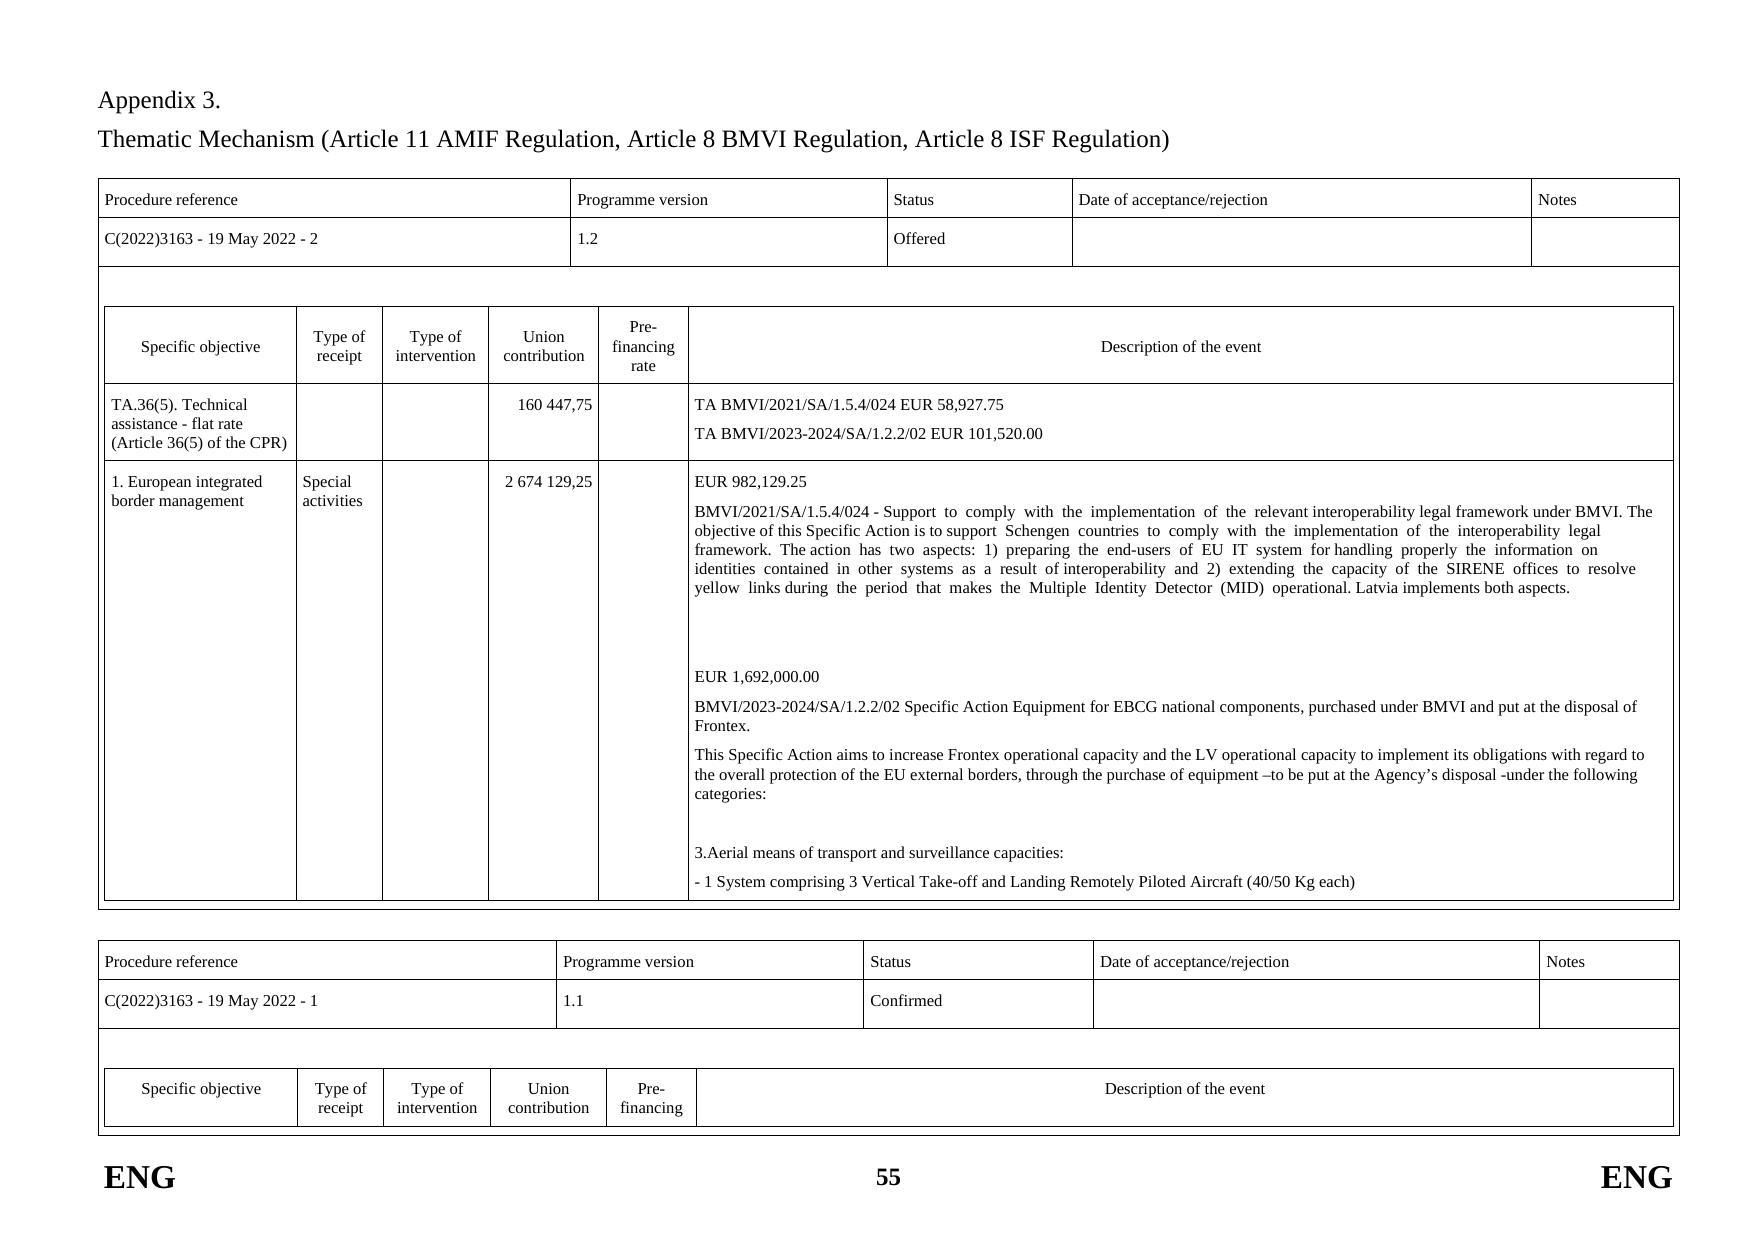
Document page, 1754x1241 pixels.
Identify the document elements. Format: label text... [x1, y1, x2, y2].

table_header Programme version [571, 179, 887, 217]
table_header Status [888, 179, 1072, 217]
table_header Programme version [557, 941, 863, 979]
table_header Notes [1540, 941, 1679, 979]
table_cell [1532, 218, 1679, 266]
table_header Status [864, 941, 1093, 979]
table_cell [1540, 980, 1679, 1027]
table_cell Offered [888, 218, 1072, 266]
table_cell [99, 1029, 1679, 1135]
table_header Procedure reference [99, 941, 556, 979]
subtitle Appendix 3. [97, 85, 1679, 114]
table_header Procedure reference [99, 179, 570, 217]
table_header Date of acceptance/rejection [1094, 941, 1539, 979]
table_cell C(2022)3163 - 19 May 2022 - 2 [99, 218, 570, 266]
table_cell 1.2 [571, 218, 887, 266]
table_cell [1094, 980, 1539, 1027]
table_header Notes [1532, 179, 1679, 217]
table_cell 1.1 [557, 980, 863, 1027]
subtitle Thematic Mechanism (Article 11 AMIF Regulation, Article 8 BMVI Regulation, Article 8 ISF Regulation) [97, 124, 1679, 153]
table_cell [99, 267, 1679, 909]
table_cell Confirmed [864, 980, 1093, 1027]
table_cell [1073, 218, 1531, 266]
table_cell C(2022)3163 - 19 May 2022 - 1 [99, 980, 556, 1027]
table_header Date of acceptance/rejection [1073, 179, 1531, 217]
